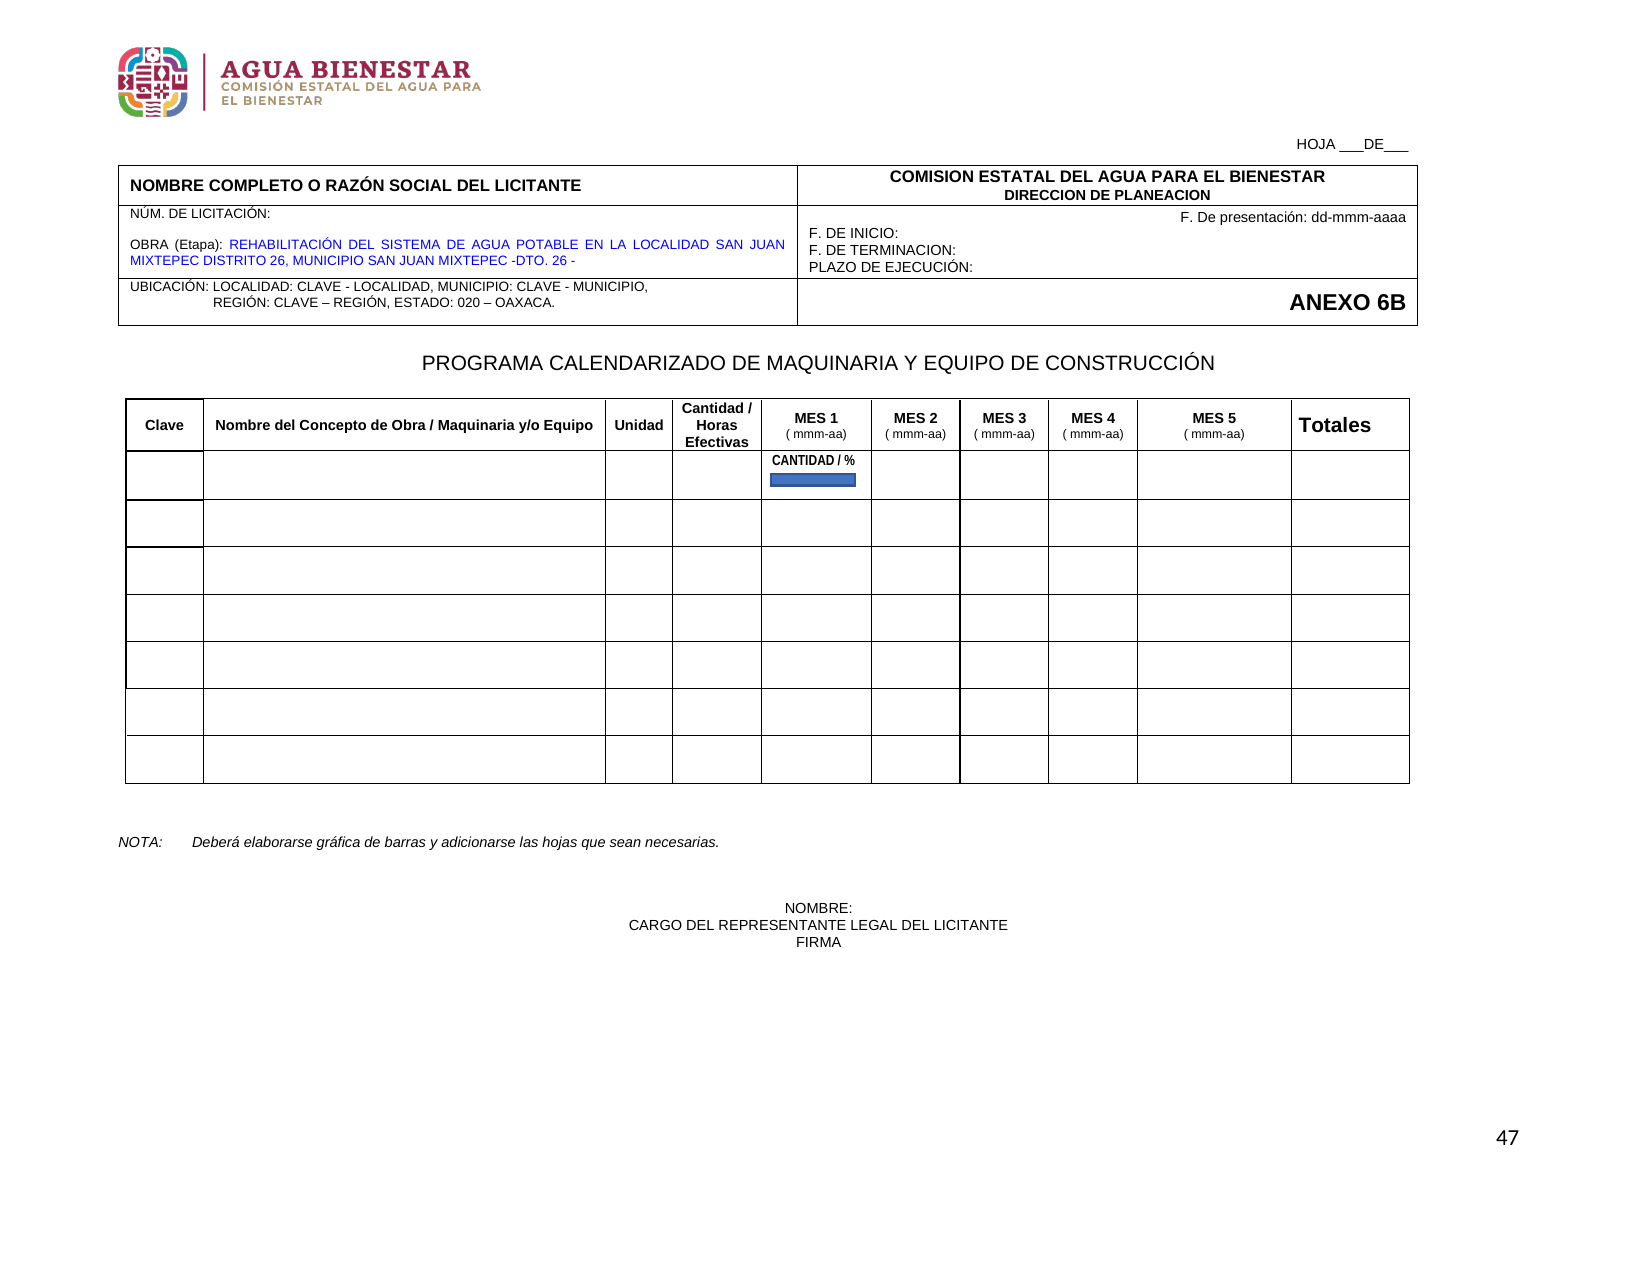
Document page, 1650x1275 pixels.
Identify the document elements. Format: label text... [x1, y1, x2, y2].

table_cell [1292, 642, 1409, 688]
table_cell [673, 451, 761, 499]
text CARGO DEL REPRESENTANTE LEGAL DEL LICITANTE [118, 917, 1519, 934]
text HOJA ___DE___ [118, 136, 1519, 152]
table_cell [1049, 642, 1137, 688]
table_cell [872, 451, 959, 499]
table_cell [1138, 451, 1291, 499]
table_cell [204, 451, 605, 499]
table_cell [127, 595, 203, 641]
table_cell [673, 689, 761, 735]
table_cell [606, 642, 672, 688]
table_cell [606, 689, 672, 735]
table_cell [1049, 689, 1137, 735]
table_cell [127, 452, 203, 499]
table_cell [126, 689, 203, 735]
table_cell [961, 451, 1048, 499]
text FIRMA [118, 934, 1519, 950]
table_cell [1138, 500, 1291, 546]
table_cell [673, 642, 761, 688]
table_cell [204, 689, 605, 735]
table_cell [872, 547, 959, 593]
table_header MES 5 ( mmm-aa) [1138, 399, 1291, 450]
table_cell [204, 595, 605, 641]
table_cell ANEXO 6B [798, 279, 1417, 325]
table_cell [606, 451, 672, 499]
table_cell [606, 736, 672, 783]
table_cell [1138, 642, 1291, 688]
table_cell [204, 642, 605, 688]
table_cell [762, 689, 871, 735]
table_cell [1292, 595, 1409, 641]
table_cell [127, 501, 203, 546]
table_cell [673, 500, 761, 546]
table_cell [1138, 547, 1291, 593]
table_cell [872, 595, 959, 641]
table_cell [961, 595, 1048, 641]
table_cell [673, 547, 761, 593]
table_header MES 4 ( mmm-aa) [1049, 399, 1137, 450]
table_cell [1292, 689, 1409, 735]
table_cell [762, 595, 871, 641]
text NOMBRE: [118, 900, 1519, 917]
table_cell [1049, 451, 1137, 499]
table_header NOMBRE COMPLETO O RAZÓN SOCIAL DEL LICITANTE [119, 166, 797, 205]
table_cell [673, 595, 761, 641]
table_cell [1049, 547, 1137, 593]
table_cell [1292, 500, 1409, 546]
table_cell [961, 500, 1048, 546]
table_header Nombre del Concepto de Obra / Maquinaria y/o Equipo [204, 399, 605, 450]
table_cell [606, 595, 672, 641]
table_cell [673, 736, 761, 783]
table_cell [1049, 500, 1137, 546]
table_cell [762, 547, 871, 593]
table_cell [606, 547, 672, 593]
table_header Unidad [606, 399, 672, 450]
text PROGRAMA CALENDARIZADO DE MAQUINARIA Y EQUIPO DE CONSTRUCCIÓN [118, 350, 1519, 374]
table_cell [606, 500, 672, 546]
table_cell [872, 642, 959, 688]
table_cell CANTIDAD / % [762, 451, 871, 499]
table_cell [127, 642, 203, 688]
table_header Clave [127, 400, 203, 450]
table_cell [961, 736, 1048, 783]
table_cell [872, 736, 959, 783]
picture [118, 47, 481, 117]
table_cell F. De presentación: dd-mmm-aaaa F. DE INICIO: F. DE TERMINACION: PLAZO DE EJECUCIÓN: [798, 206, 1417, 278]
table_cell [762, 642, 871, 688]
table_cell [872, 689, 959, 735]
table_cell [126, 736, 203, 783]
table_cell [204, 547, 605, 593]
table_cell [961, 689, 1048, 735]
table_cell [204, 500, 605, 546]
text NOTA: Deberá elaborarse gráfica de barras y adicionarse las hojas que sean necesarias. [118, 834, 1506, 851]
table_cell Ubicación: Localidad: clave - Localidad, Municipio: clave - Municipio, Región: clave – Región, Estado: 020 – Oaxaca. [119, 279, 797, 325]
table_cell [1049, 595, 1137, 641]
table_cell [961, 642, 1048, 688]
table_cell [1292, 736, 1409, 783]
table_cell NÚM. DE LICITACIÓN: obra (Etapa): REHABILITACIÓN DEL SISTEMA DE AGUA POTABLE EN LA LOCALIDAD SAN JUAN MIXTEPEC DISTRITO 26, MUNICIPIO SAN JUAN MIXTEPEC -DTO. 26 - [119, 206, 797, 278]
table_header Totales [1292, 399, 1409, 450]
table_cell [762, 500, 871, 546]
table_cell [1292, 547, 1409, 593]
table_header MES 3 ( mmm-aa) [961, 399, 1048, 450]
table_header Cantidad / Horas Efectivas [673, 399, 761, 450]
table_header MES 1 ( mmm-aa) [762, 399, 871, 450]
table_cell [1138, 736, 1291, 783]
table_cell [1138, 595, 1291, 641]
table_cell [961, 547, 1048, 593]
table_header MES 2 ( mmm-aa) [872, 399, 960, 450]
table_cell [127, 548, 203, 593]
table_header COMISION ESTATAL DEL AGUA PARA EL BIENESTAR DIRECCION DE PLANEACION [798, 166, 1417, 205]
table_cell [762, 736, 871, 783]
table_cell [1138, 689, 1291, 735]
table_cell [204, 736, 605, 783]
table_cell [872, 500, 959, 546]
table_cell [1292, 451, 1409, 499]
table_cell [1049, 736, 1137, 783]
